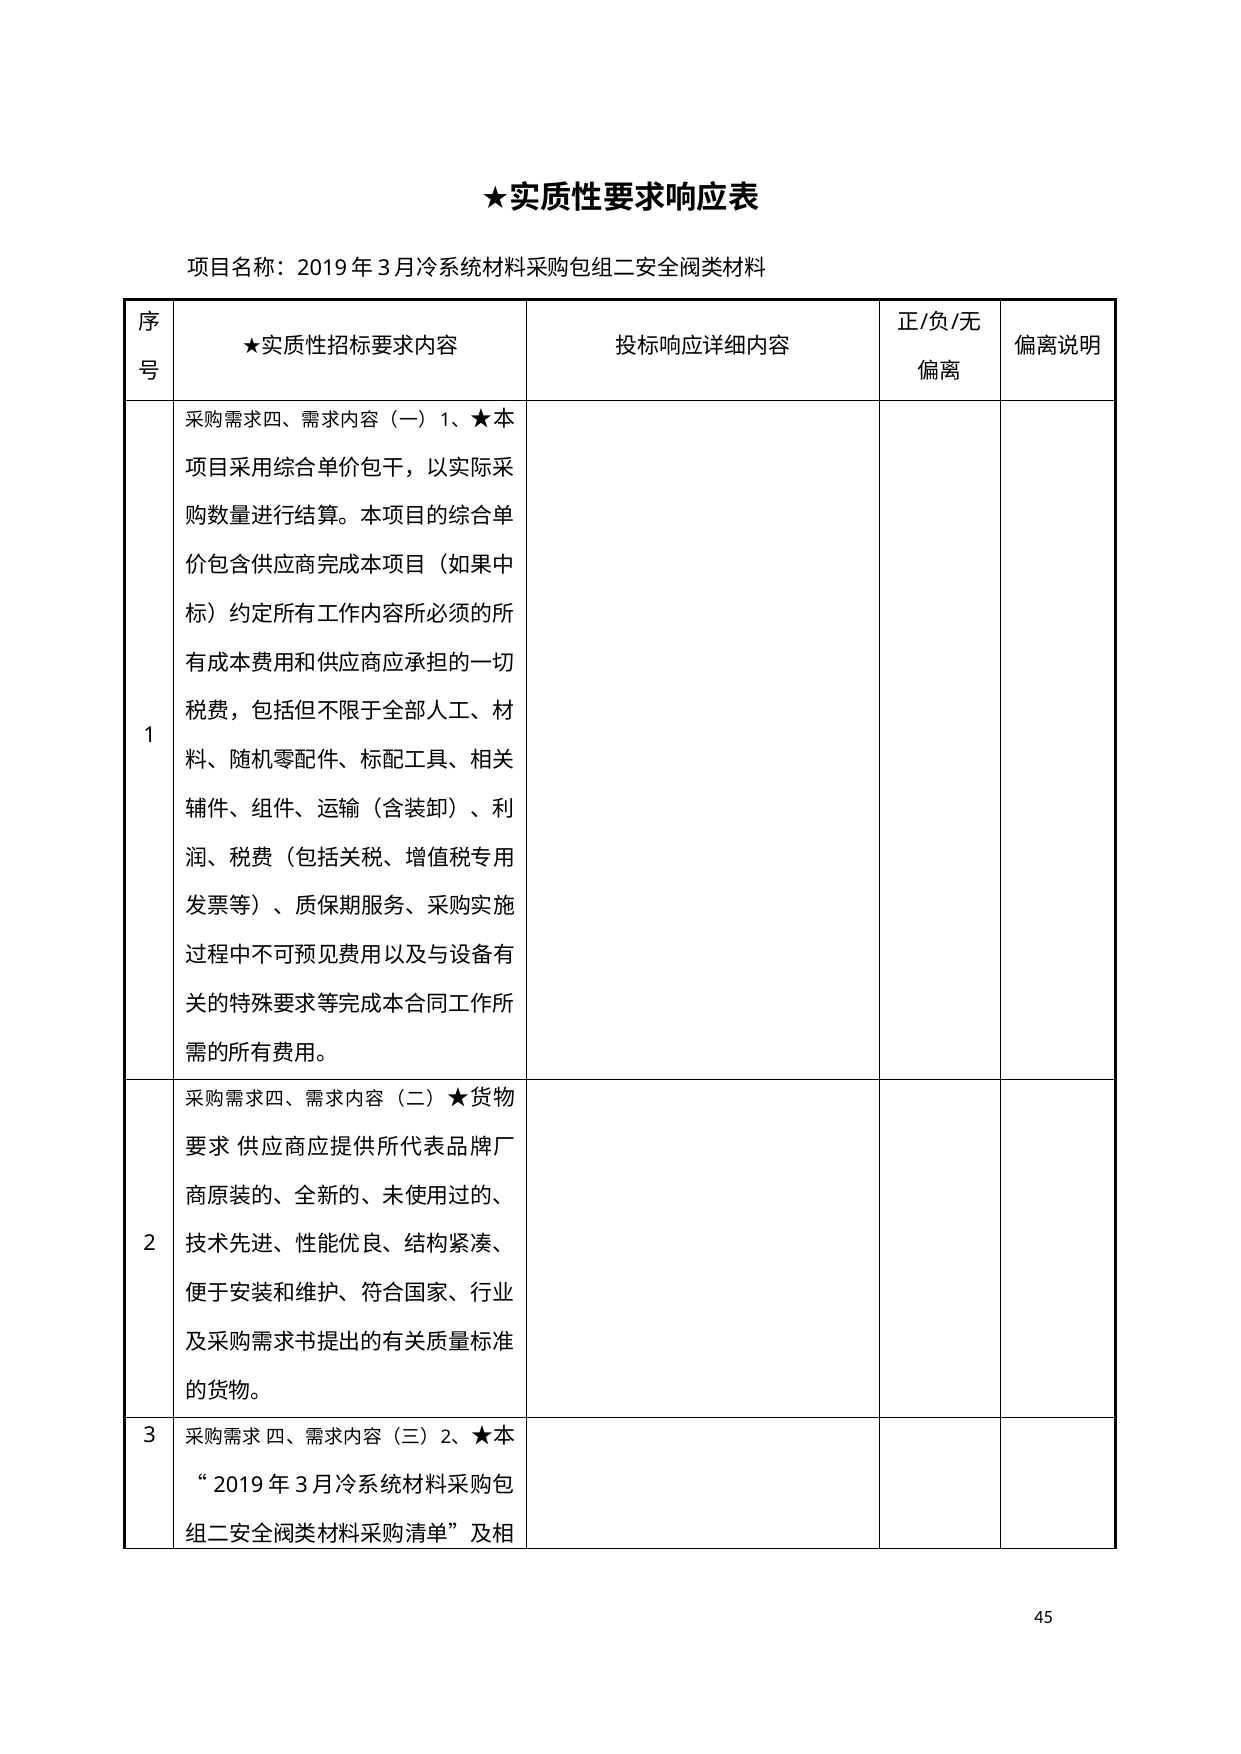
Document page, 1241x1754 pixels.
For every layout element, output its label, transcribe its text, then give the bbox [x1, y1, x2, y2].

text ★实质性要求响应表 [187, 162, 1053, 227]
table_header 投标响应详细内容 [527, 301, 879, 400]
table_header ★实质性招标要求内容 [174, 301, 526, 400]
table_header 序号 [126, 301, 173, 400]
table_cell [174, 1418, 526, 1548]
table_cell [527, 1080, 879, 1417]
table_cell [527, 401, 879, 1079]
table_cell 1 [126, 401, 173, 1079]
table_cell [880, 401, 1000, 1079]
table_cell [880, 1080, 1000, 1417]
table_cell 2 [126, 1080, 173, 1417]
table_cell [1001, 401, 1114, 1079]
table_cell 3 [126, 1418, 173, 1548]
table_header 偏离说明 [1001, 301, 1114, 400]
table_cell 采购需求四、需求内容（二）★货物要求 供应商应提供所代表品牌厂商原装的、全新的、未使用过的、技术先进、性能优良、结构紧凑、便于安装和维护、符合国家、行业及采购需求书提出的有关质量标准的货物。 [174, 1080, 526, 1417]
table_cell 采购需求四、需求内容（一）1、★本项目采用综合单价包干，以实际采购数量进行结算。本项目的综合单价包含供应商完成本项目（如果中标）约定所有工作内容所必须的所有成本费用和供应商应承担的一切税费，包括但不限于全部人工、材料、随机零配件、标配工具、相关辅件、组件、运输（含装卸）、利润、税费（包括关税、增值税专用发票等）、质保期服务、采购实施过程中不可预见费用以及与设备有关的特殊要求等完成本合同工作所需的所有费用。 [174, 401, 526, 1079]
table_cell [527, 1418, 879, 1548]
table_header 正/负/无偏离 [880, 301, 1000, 400]
table_cell [880, 1418, 1000, 1548]
table_cell [1001, 1418, 1114, 1548]
table_cell [1001, 1080, 1114, 1417]
text 项目名称：2019年3月冷系统材料采购包组二安全阀类材料 [187, 250, 1053, 282]
